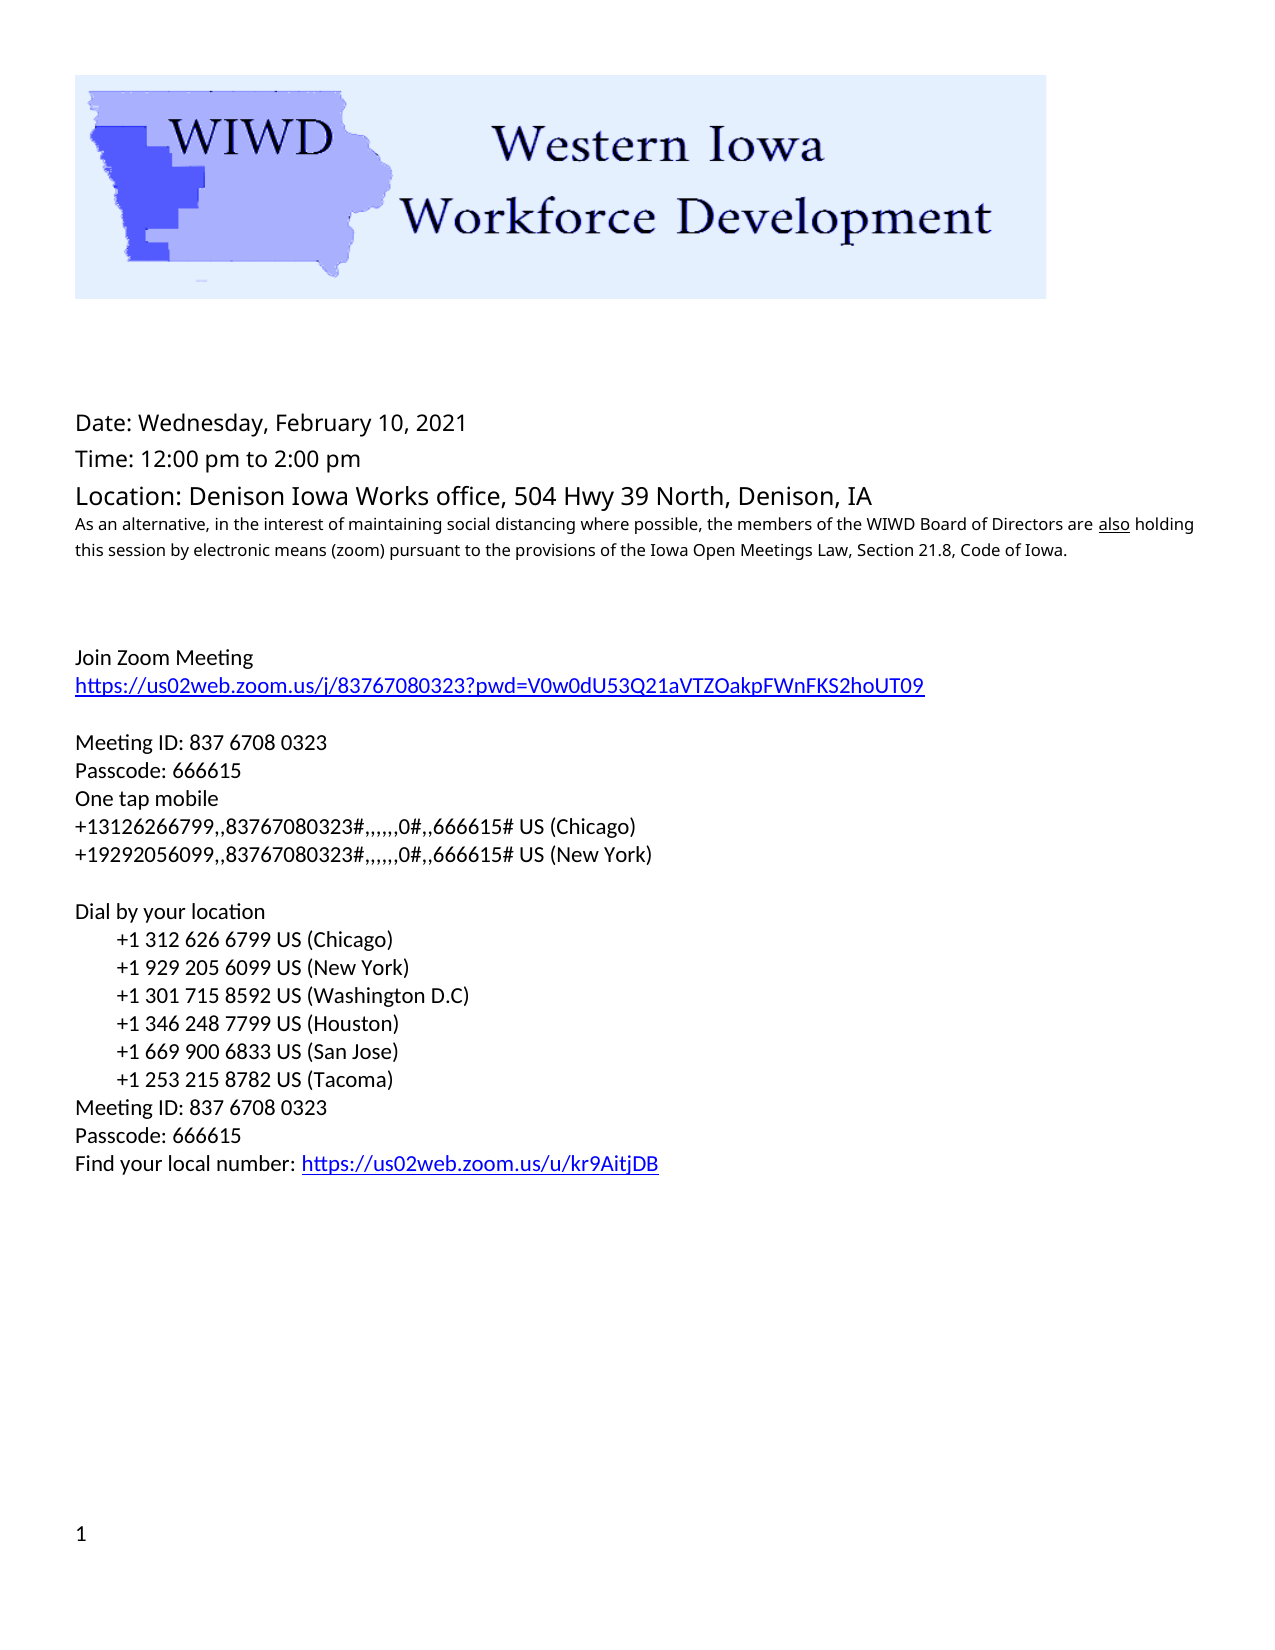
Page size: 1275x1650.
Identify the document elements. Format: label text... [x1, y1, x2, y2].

text Join Zoom Meeting https://us02web.zoom.us/j/83767080323?pwd=V0w0dU53Q21aVTZOakpFWnFKS2hoUT09 [75, 643, 1200, 699]
text Dial by your location +1 312 626 6799 US (Chicago) +1 929 205 6099 US (New York) +1 301 715 8592 US (Washington D.C) +1 346 248 7799 US (Houston) +1 669 900 6833 US (San Jose) +1 253 215 8782 US (Tacoma) Meeting ID: 837 6708 0323 Passcode: 666615 Find your local number: https://us02web.zoom.us/u/kr9AitjDB [75, 897, 1200, 1178]
text Time: 12:00 pm to 2:00 pm [75, 443, 1200, 474]
text Meeting ID: 837 6708 0323 Passcode: 666615 One tap mobile +13126266799,,83767080323#,,,,,,0#,,666615# US (Chicago) +19292056099,,83767080323#,,,,,,0#,,666615# US (New York) [75, 728, 1200, 868]
text Location: Denison Iowa Works office, 504 Hwy 39 North, Denison, IA [75, 479, 1200, 513]
picture [75, 75, 1047, 299]
text As an alternative, in the interest of maintaining social distancing where possible, the members of the WIWD Board of Directors are also holding this session by electronic means (zoom) pursuant to the provisions of the Iowa Open Meetings Law, Section 21.8, Code of Iowa. [75, 513, 1200, 562]
text Date: Wednesday, February 10, 2021 [75, 407, 1200, 438]
